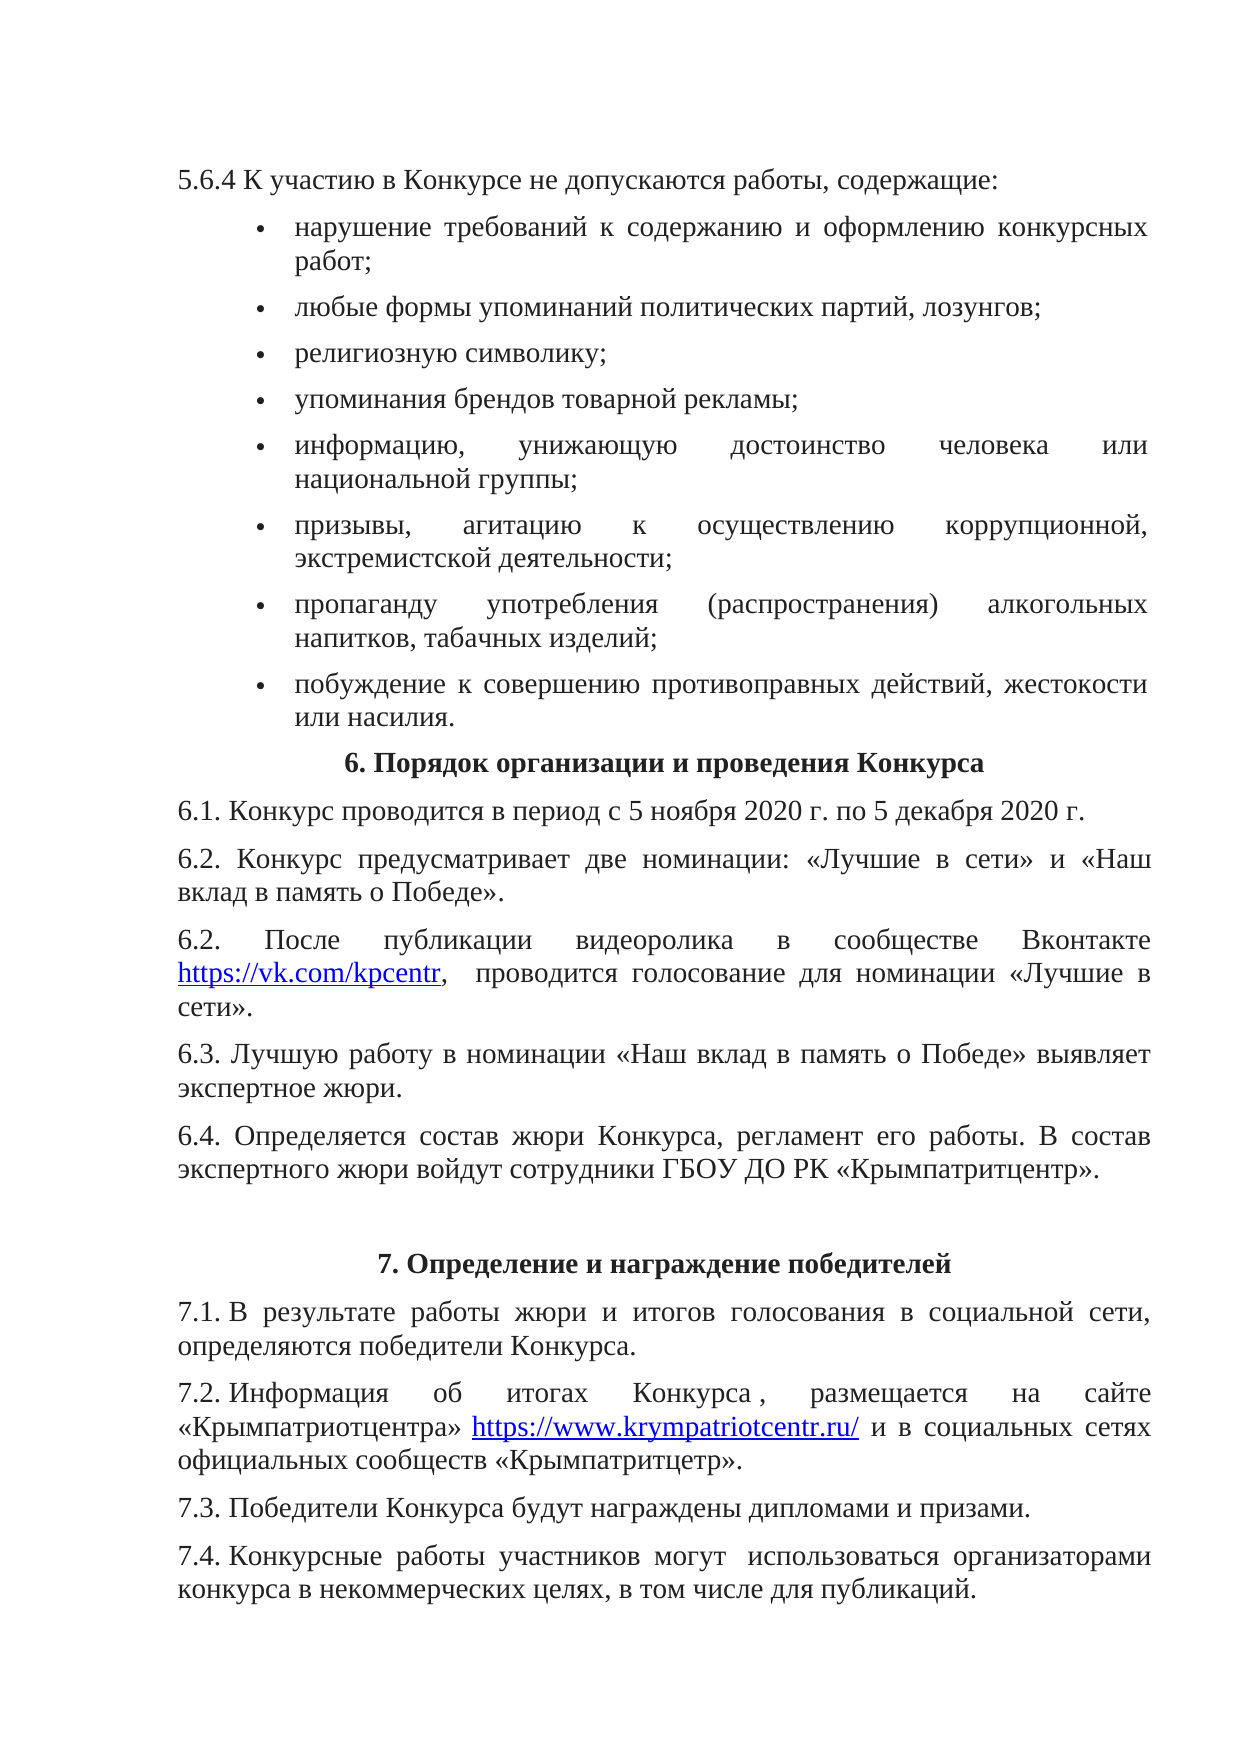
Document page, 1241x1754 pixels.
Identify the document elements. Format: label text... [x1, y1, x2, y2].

text 7. Определение и награждение победителей [177, 1247, 1152, 1280]
text 7.4. Конкурсные работы участников могут использоваться организаторами конкурса в некоммерческих целях, в том числе для публикаций. [177, 1538, 1152, 1605]
list упоминания брендов товарной рекламы; [257, 381, 1148, 415]
text 6.2. После публикации видеоролика в сообществе Вконтакте https://vk.com/kpcentr, проводится голосование для номинации «Лучшие в сети». [177, 922, 1152, 1023]
list любые формы упоминаний политических партий, лозунгов; [257, 289, 1148, 323]
text 6.4. Определяется состав жюри Конкурса, регламент его работы. В состав экспертного жюри войдут сотрудники ГБОУ ДО РК «Крымпатритцентр». [177, 1118, 1152, 1185]
list побуждение к совершению противоправных действий, жестокости или насилия. [257, 666, 1148, 733]
list религиозную символику; [257, 335, 1148, 369]
text 7.1. В результате работы жюри и итогов голосования в социальной сети, определяются победители Конкурса. [177, 1294, 1152, 1361]
text 6.3. Лучшую работу в номинации «Наш вклад в память о Победе» выявляет экспертное жюри. [177, 1037, 1152, 1104]
text 6.1. Конкурс проводится в период с 5 ноября 2020 г. по 5 декабря 2020 г. [177, 793, 1152, 827]
text 5.6.4 К участию в Конкурсе не допускаются работы, содержащие: [177, 162, 1152, 196]
list нарушение требований к содержанию и оформлению конкурсных работ; [257, 209, 1148, 277]
text 6.2. Конкурс предусматривает две номинации: «Лучшие в сети» и «Наш вклад в память о Победе». [177, 841, 1152, 908]
text 7.2. Информация об итогах Конкурса , размещается на сайте «Крымпатриотцентра» https://www.krympatriotcentr.ru/ и в социальных сетях официальных сообществ «Крымпатритцетр». [177, 1375, 1152, 1476]
text 6. Порядок организации и проведения Конкурса [177, 746, 1152, 779]
text 7.3. Победители Конкурса будут награждены дипломами и призами. [177, 1490, 1152, 1523]
list призывы, агитацию к осуществлению коррупционной, экстремистской деятельности; [257, 507, 1148, 574]
list пропаганду употребления (распространения) алкогольных напитков, табачных изделий; [257, 586, 1148, 653]
list информацию, унижающую достоинство человека или национальной группы; [257, 427, 1148, 494]
